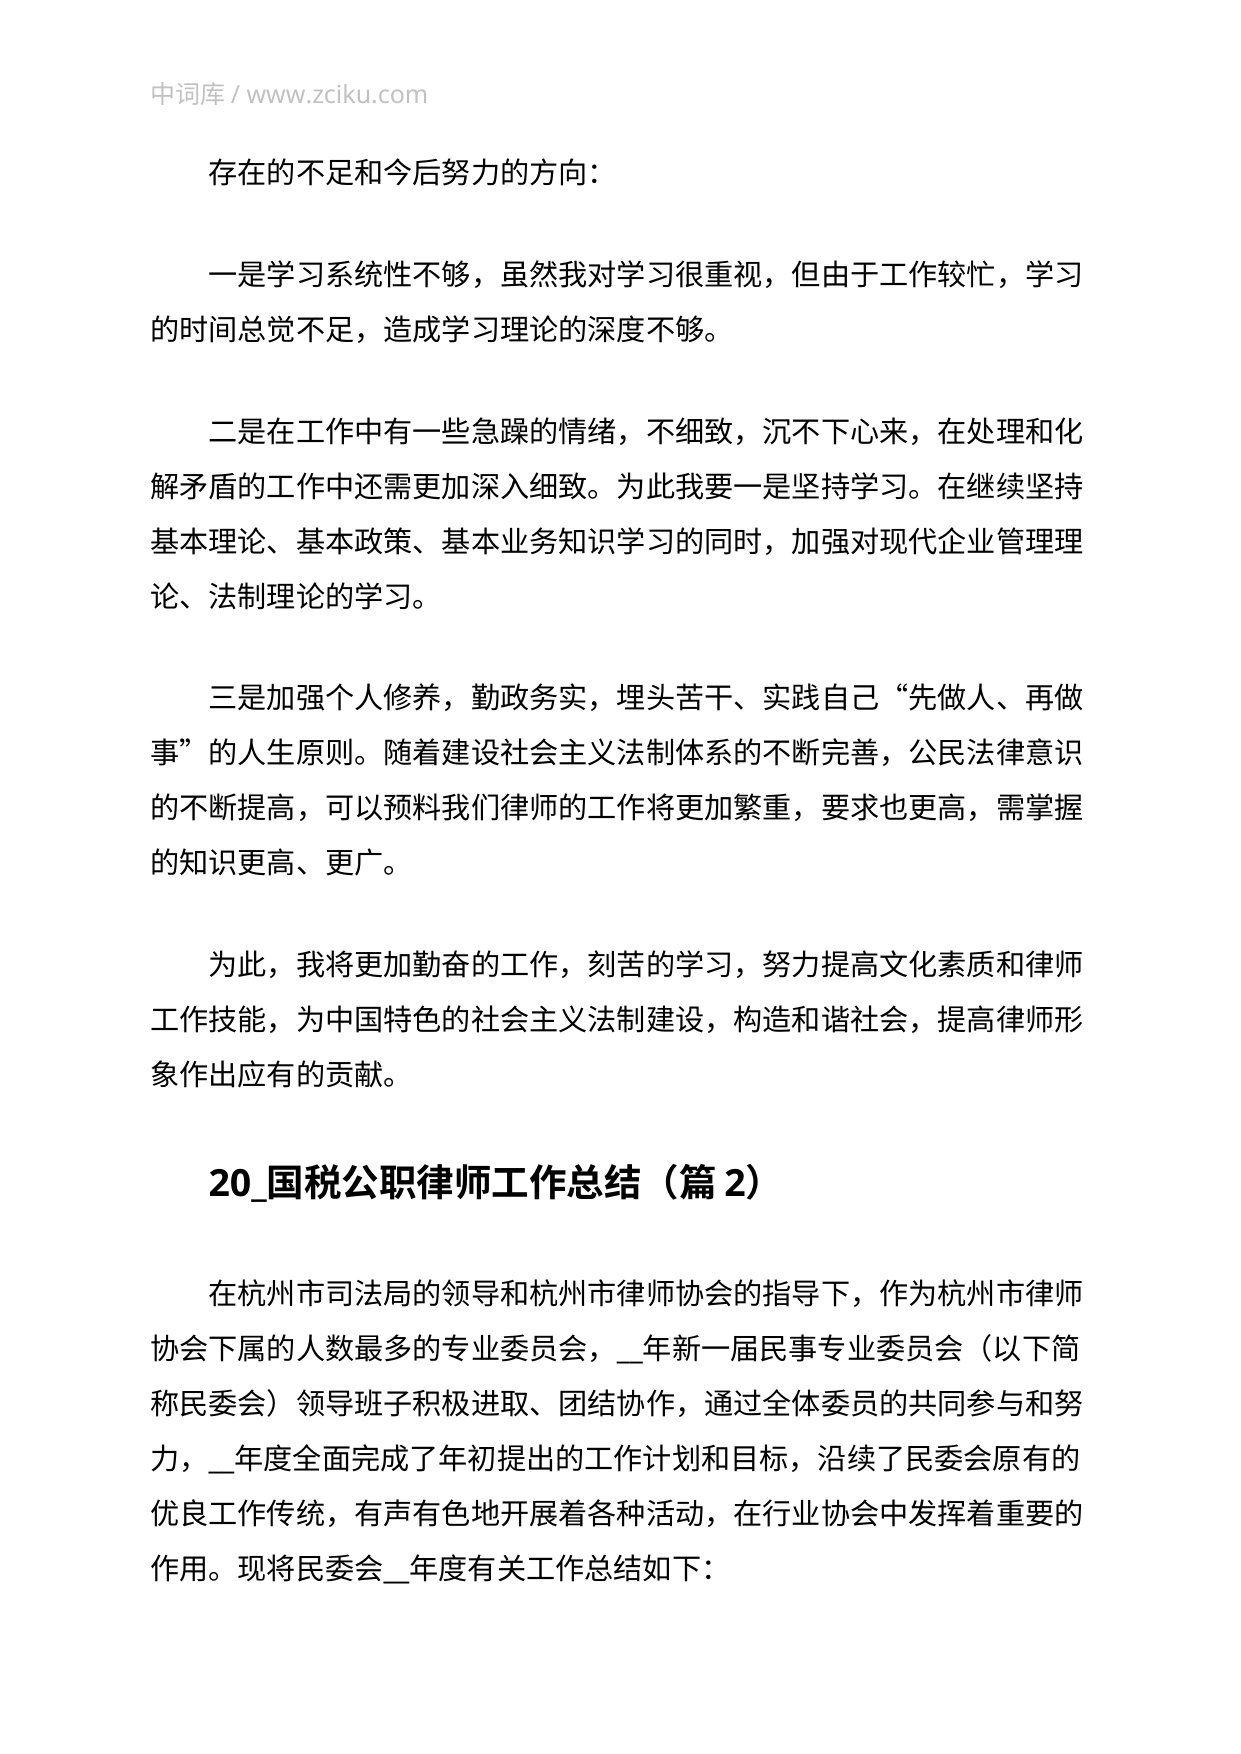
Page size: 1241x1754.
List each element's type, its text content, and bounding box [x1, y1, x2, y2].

text 三是加强个人修养，勤政务实，埋头苦干、实践自己“先做人、再做事”的人生原则。随着建设社会主义法制体系的不断完善，公民法律意识的不断提高，可以预料我们律师的工作将更加繁重，要求也更高，需掌握的知识更高、更广。 [150, 675, 1090, 882]
text 一是学习系统性不够，虽然我对学习很重视，但由于工作较忙，学习的时间总觉不足，造成学习理论的深度不够。 [150, 252, 1090, 349]
text 20_国税公职律师工作总结（篇2） [150, 1153, 1090, 1207]
text 存在的不足和今后努力的方向： [150, 150, 1090, 192]
text 二是在工作中有一些急躁的情绪，不细致，沉不下心来，在处理和化解矛盾的工作中还需更加深入细致。为此我要一是坚持学习。在继续坚持基本理论、基本政策、基本业务知识学习的同时，加强对现代企业管理理论、法制理论的学习。 [150, 408, 1090, 615]
text 为此，我将更加勤奋的工作，刻苦的学习，努力提高文化素质和律师工作技能，为中国特色的社会主义法制建设，构造和谐社会，提高律师形象作出应有的贡献。 [150, 941, 1090, 1093]
text 在杭州市司法局的领导和杭州市律师协会的指导下，作为杭州市律师协会下属的人数最多的专业委员会，__年新一届民事专业委员会（以下简称民委会）领导班子积极进取、团结协作，通过全体委员的共同参与和努力，__年度全面完成了年初提出的工作计划和目标，沿续了民委会原有的优良工作传统，有声有色地开展着各种活动，在行业协会中发挥着重要的作用。现将民委会__年度有关工作总结如下： [150, 1271, 1090, 1588]
